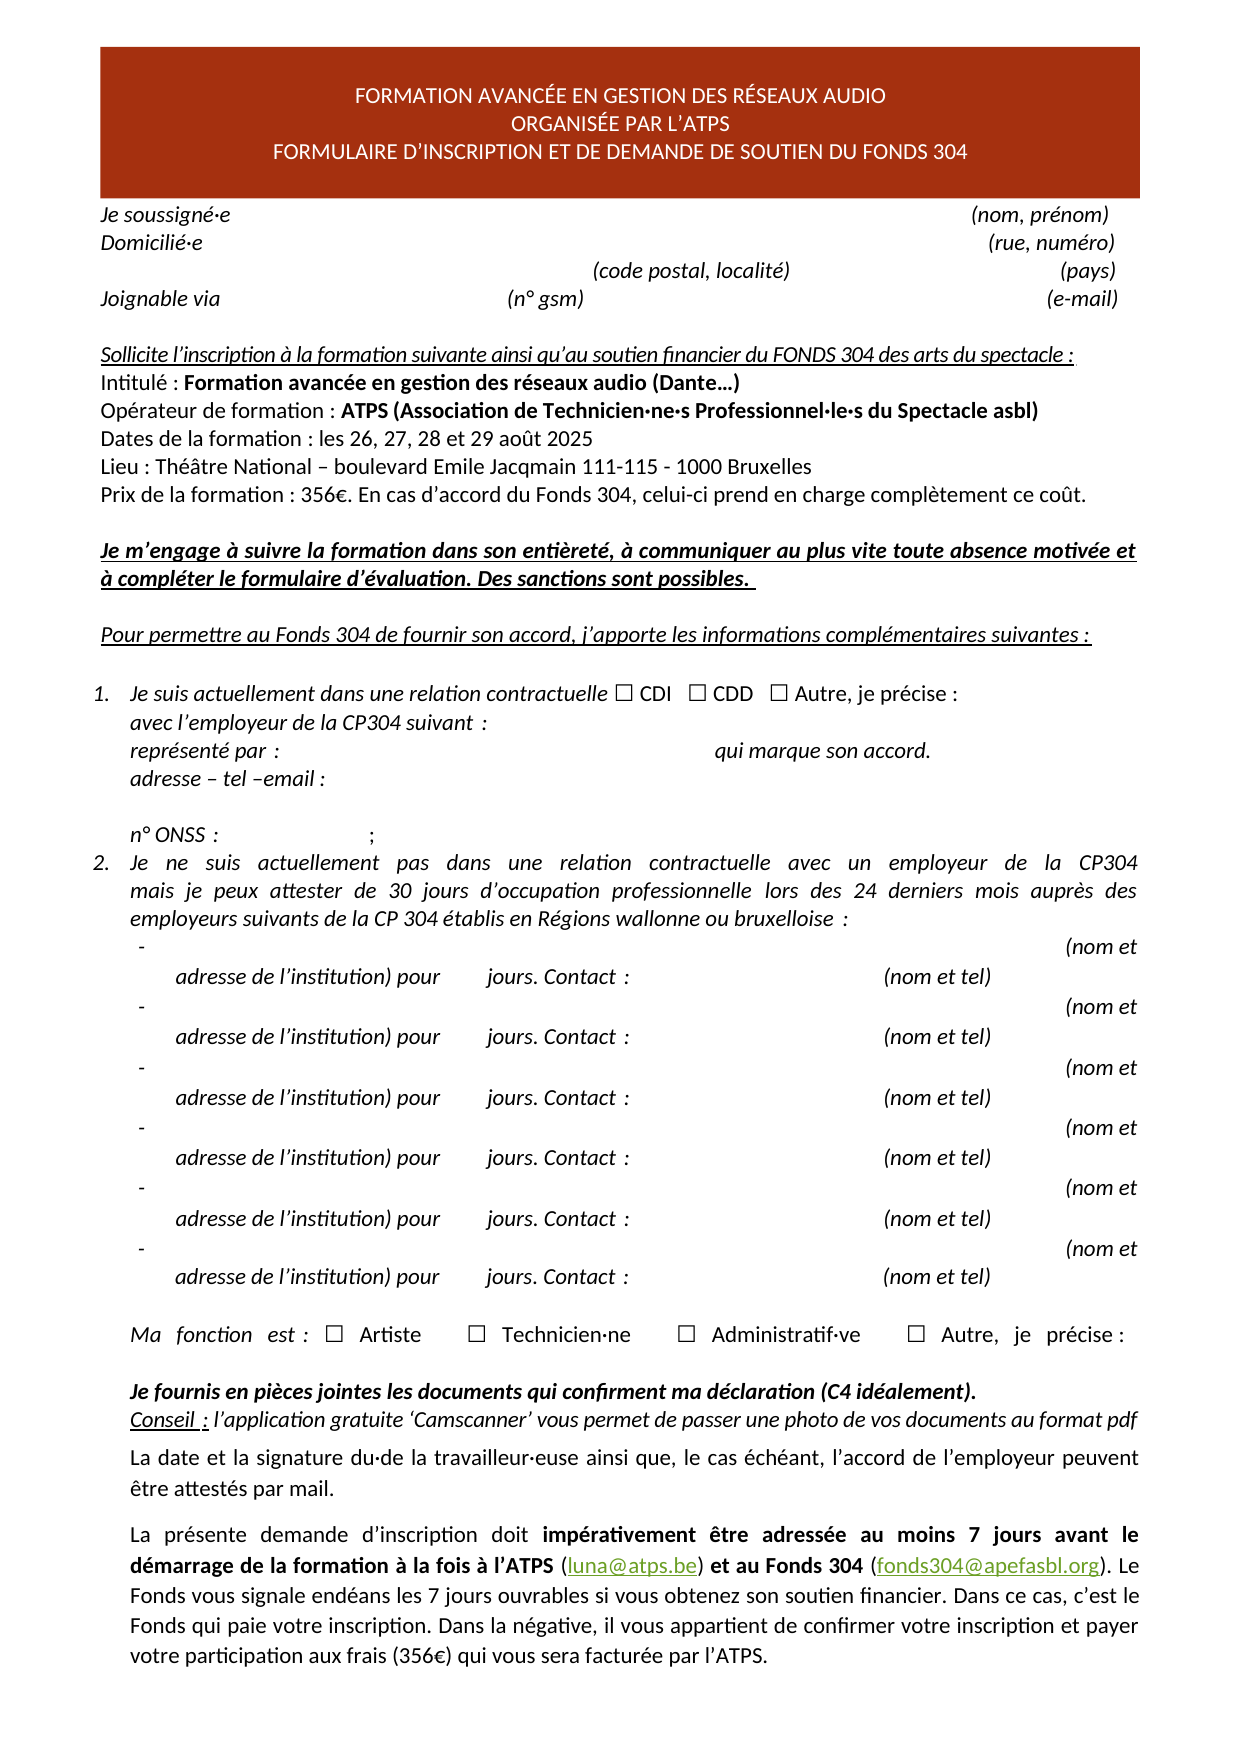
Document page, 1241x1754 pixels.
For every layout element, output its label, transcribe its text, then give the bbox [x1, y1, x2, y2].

text (code postal, localité) (pays) [100, 256, 1140, 284]
text Prix de la formation : 356€. En cas d’accord du Fonds 304, celui-ci prend en charge complètement ce coût. [100, 480, 1140, 508]
text Je m’engage à suivre la formation dans son entièreté, à communiquer au plus vite toute absence motivée et à compléter le formulaire d’évaluation. Des sanctions sont possibles. [100, 536, 1140, 592]
text Je fournis en pièces jointes les documents qui confirment ma déclaration (C4 idéalement). Conseil : l’application gratuite ‘Camscanner’ vous permet de passer une photo de vos documents au format pdf [130, 1377, 1140, 1433]
list (nom et adresse de l’institution) pour jours. Contact : (nom et tel) [138, 992, 1140, 1051]
text Intitulé : Formation avancée en gestion des réseaux audio (Dante…) [100, 368, 1140, 396]
text Domicilié·e (rue, numéro) [100, 228, 1140, 256]
list Je suis actuellement dans une relation contractuelle CDI CDD Autre, je précise : avec l’employeur de la CP304 suivant : représenté par : qui marque son accord. [92, 676, 1140, 764]
text Sollicite l’inscription à la formation suivante ainsi qu’au soutien financier du FONDS 304 des arts du spectacle : [100, 340, 1140, 368]
text Dates de la formation : les 26, 27, 28 et 29 août 2025 [100, 424, 1140, 452]
text n° ONSS : ; [130, 820, 1140, 848]
text Pour permettre au Fonds 304 de fournir son accord, j’apporte les informations complémentaires suivantes : [100, 620, 1140, 648]
text La date et la signature du·de la travailleur·euse ainsi que, le cas échéant, l’accord de l’employeur peuvent être attestés par mail. [130, 1443, 1140, 1502]
text La présente demande d’inscription doit impérativement être adressée au moins 7 jours avant le démarrage de la formation à la fois à l’ATPS (luna@atps.be) et au Fonds 304 (fonds304@apefasbl.org). Le Fonds vous signale endéans les 7 jours ouvrables si vous obtenez son soutien financier. Dans ce cas, c’est le Fonds qui paie votre inscription. Dans la négative, il vous appartient de confirmer votre inscription et payer votre participation aux frais (356€) qui vous sera facturée par l’ATPS. [130, 1521, 1140, 1669]
list Je ne suis actuellement pas dans une relation contractuelle avec un employeur de la CP304 mais je peux attester de 30 jours d’occupation professionnelle lors des 24 derniers mois auprès des employeurs suivants de la CP 304 établis en Régions wallonne ou bruxelloise : [92, 848, 1140, 932]
text Je soussigné·e (nom, prénom) [100, 199, 1140, 228]
list (nom et adresse de l’institution) pour jours. Contact : (nom et tel) [138, 932, 1140, 990]
list (nom et adresse de l’institution) pour jours. Contact : (nom et tel) [138, 1113, 1140, 1171]
text Ma fonction est : Artiste Technicien·ne Administratif·ve Autre, je précise : [130, 1318, 1140, 1377]
list (nom et adresse de l’institution) pour jours. Contact : (nom et tel) [138, 1234, 1140, 1290]
text Lieu : Théâtre National – boulevard Emile Jacqmain 111-115 - 1000 Bruxelles [100, 452, 1140, 480]
text adresse – tel –email : [130, 764, 1140, 820]
text Joignable via (n° gsm) (e-mail) [100, 284, 1140, 312]
text Opérateur de formation : ATPS (Association de Technicien·ne·s Professionnel·le·s du Spectacle asbl) [100, 396, 1140, 424]
list (nom et adresse de l’institution) pour jours. Contact : (nom et tel) [138, 1173, 1140, 1232]
list (nom et adresse de l’institution) pour jours. Contact : (nom et tel) [138, 1053, 1140, 1111]
